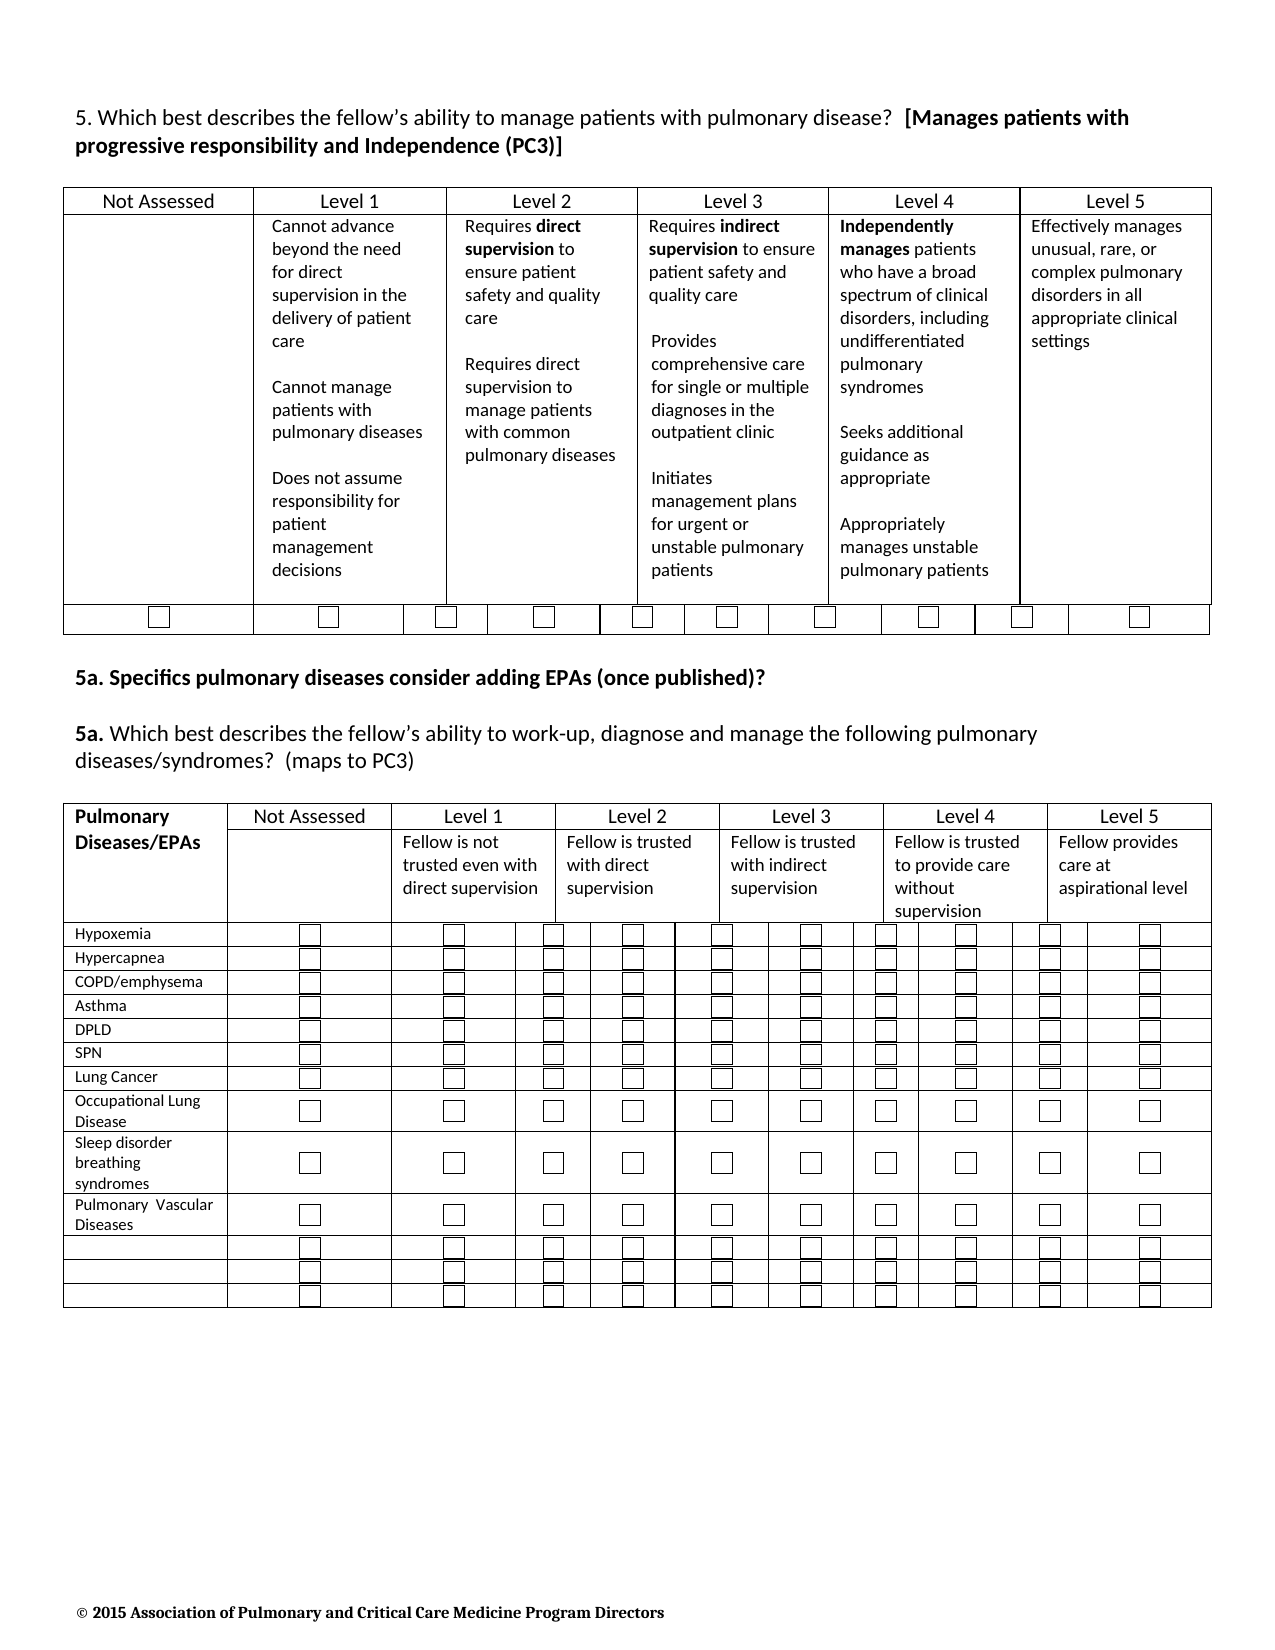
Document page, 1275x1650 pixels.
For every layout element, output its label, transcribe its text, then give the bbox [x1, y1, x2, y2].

table_cell [1088, 1132, 1211, 1193]
table_header Not Assessed [64, 188, 253, 213]
table_cell [1088, 947, 1211, 970]
table_cell [1088, 1194, 1211, 1235]
table_cell [919, 1236, 1012, 1259]
table_cell [676, 1194, 768, 1235]
table_cell [392, 1043, 515, 1066]
table_cell [228, 1284, 391, 1307]
table_cell [769, 1236, 853, 1259]
table_cell [1088, 1284, 1211, 1307]
table_cell [1013, 1194, 1087, 1235]
table_cell [854, 971, 918, 994]
table_cell [228, 971, 391, 994]
table_cell [228, 947, 391, 970]
table_header Level 1 [392, 804, 555, 829]
table_cell [882, 605, 974, 633]
table_cell [919, 1091, 1012, 1131]
table_cell [919, 1194, 1012, 1235]
table_cell [228, 1067, 391, 1089]
table_cell [676, 923, 768, 946]
table_cell [769, 1091, 853, 1131]
table_cell [854, 1132, 918, 1193]
table_cell [64, 1260, 227, 1283]
table_cell [591, 1284, 674, 1307]
table_header Level 4 [884, 804, 1047, 829]
table_cell [392, 1260, 515, 1283]
table_cell Sleep disorder breathing syndromes [64, 1132, 227, 1193]
table_header Level 2 [556, 804, 719, 829]
table_header Level 1 [254, 188, 446, 213]
table_cell [392, 1019, 515, 1042]
table_cell [64, 1284, 227, 1307]
table_cell [1069, 605, 1209, 633]
table_cell [516, 971, 590, 994]
table_cell Hypoxemia [64, 923, 227, 946]
table_cell [1013, 1043, 1087, 1066]
table_cell [676, 995, 768, 1018]
table_cell [769, 1043, 853, 1066]
table_header Level 3 [638, 188, 828, 213]
table_cell [516, 1132, 590, 1193]
table_cell [769, 1067, 853, 1089]
table_cell [392, 1194, 515, 1235]
table_cell [1088, 1091, 1211, 1131]
table_cell [228, 1043, 391, 1066]
table_cell [1013, 1260, 1087, 1283]
table_cell [1088, 1043, 1211, 1066]
table_cell [976, 605, 1068, 633]
table_cell [516, 1260, 590, 1283]
table_cell SPN [64, 1043, 227, 1066]
table_cell [919, 1043, 1012, 1066]
text 5a. Which best describes the fellow’s ability to work-up, diagnose and manage the following pulmonary diseases/syndromes? (maps to PC3) [75, 719, 1200, 775]
table_cell [591, 971, 674, 994]
table_cell Fellow provides care at aspirational level [1048, 830, 1211, 922]
table_cell [392, 1091, 515, 1131]
table_cell [516, 995, 590, 1018]
table_cell [854, 1236, 918, 1259]
table_cell [392, 923, 515, 946]
table_cell [685, 605, 768, 633]
table_cell [919, 923, 1012, 946]
table_cell [1088, 923, 1211, 946]
table_cell [676, 1067, 768, 1089]
table_cell [854, 1284, 918, 1307]
table_cell [676, 1043, 768, 1066]
table_cell [919, 1067, 1012, 1089]
table_header Pulmonary Diseases/EPAs [64, 804, 227, 922]
table_cell Fellow is trusted to provide care without supervision [884, 830, 1047, 922]
table_cell [676, 947, 768, 970]
table_cell [1013, 947, 1087, 970]
table_cell [591, 995, 674, 1018]
table_cell [591, 1194, 674, 1235]
table_cell [769, 1019, 853, 1042]
table_cell [392, 995, 515, 1018]
table_cell [392, 1067, 515, 1089]
table_cell [392, 1236, 515, 1259]
table_cell [591, 1067, 674, 1089]
table_cell Hypercapnea [64, 947, 227, 970]
table_cell [1013, 1132, 1087, 1193]
table_cell [228, 995, 391, 1018]
table_cell [392, 947, 515, 970]
table_cell [601, 605, 684, 633]
table_cell [919, 1260, 1012, 1283]
table_cell [769, 605, 881, 633]
table_cell [516, 1067, 590, 1089]
table_cell [769, 995, 853, 1018]
table_cell [676, 1091, 768, 1131]
table_cell [392, 1284, 515, 1307]
table_cell [676, 971, 768, 994]
table_cell [228, 923, 391, 946]
table_cell [254, 605, 403, 633]
table_cell [392, 1132, 515, 1193]
table_cell [228, 830, 391, 922]
table_cell [516, 1284, 590, 1307]
table_header Level 3 [720, 804, 883, 829]
table_cell [1088, 1260, 1211, 1283]
table_cell [1013, 971, 1087, 994]
table_cell [1013, 1067, 1087, 1089]
table_cell [1013, 1019, 1087, 1042]
table_cell Fellow is trusted with direct supervision [556, 830, 719, 922]
table_cell Asthma [64, 995, 227, 1018]
table_cell [516, 923, 590, 946]
table_cell [919, 1019, 1012, 1042]
table_cell [919, 971, 1012, 994]
table_cell [854, 1019, 918, 1042]
table_cell [591, 1236, 674, 1259]
table_cell [854, 1260, 918, 1283]
table_cell [228, 1019, 391, 1042]
table_cell [404, 605, 487, 633]
table_cell [676, 1132, 768, 1193]
table_cell [1013, 1091, 1087, 1131]
table_cell Cannot advance beyond the need for direct supervision in the delivery of patient care Cannot manage patients with pulmonary diseases Does not assume responsibility for patient management decisions [254, 215, 446, 604]
table_cell [769, 1260, 853, 1283]
table_cell [228, 1091, 391, 1131]
table_cell [1088, 1236, 1211, 1259]
table_cell [516, 1194, 590, 1235]
table_cell Fellow is not trusted even with direct supervision [392, 830, 555, 922]
table_cell [676, 1284, 768, 1307]
table_cell Lung Cancer [64, 1067, 227, 1089]
table_cell [769, 947, 853, 970]
table_cell [1013, 1236, 1087, 1259]
table_cell [64, 215, 253, 604]
table_cell [591, 1043, 674, 1066]
table_cell [64, 1236, 227, 1259]
table_cell [919, 1284, 1012, 1307]
table_cell DPLD [64, 1019, 227, 1042]
table_cell [228, 1132, 391, 1193]
table_cell [488, 605, 599, 633]
table_cell [591, 923, 674, 946]
table_cell [854, 1194, 918, 1235]
table_cell COPD/emphysema [64, 971, 227, 994]
table_cell [64, 605, 253, 633]
table_cell [1013, 1284, 1087, 1307]
table_cell [228, 1236, 391, 1259]
table_cell [854, 947, 918, 970]
table_cell Occupational Lung Disease [64, 1091, 227, 1131]
table_cell [919, 1132, 1012, 1193]
table_cell [854, 1043, 918, 1066]
table_cell [591, 1019, 674, 1042]
table_cell [769, 923, 853, 946]
table_cell Fellow is trusted with indirect supervision [720, 830, 883, 922]
table_cell [516, 1043, 590, 1066]
table_cell [591, 1132, 674, 1193]
table_cell [1088, 995, 1211, 1018]
table_cell [1088, 1067, 1211, 1089]
text 5a. Specifics pulmonary diseases consider adding EPAs (once published)? [75, 663, 1200, 691]
table_cell [228, 1194, 391, 1235]
table_cell [516, 1019, 590, 1042]
table_cell [854, 1091, 918, 1131]
table_cell [591, 1260, 674, 1283]
table_cell Independently manages patients who have a broad spectrum of clinical disorders, including undifferentiated pulmonary syndromes Seeks additional guidance as appropriate Appropriately manages unstable pulmonary patients [829, 215, 1019, 604]
table_cell [676, 1260, 768, 1283]
table_cell Pulmonary Vascular Diseases [64, 1194, 227, 1235]
table_cell [854, 995, 918, 1018]
table_cell [516, 1091, 590, 1131]
table_header Level 4 [829, 188, 1019, 213]
table_cell Requires indirect supervision to ensure patient safety and quality care Provides comprehensive care for single or multiple diagnoses in the outpatient clinic Initiates management plans for urgent or unstable pulmonary patients [638, 215, 828, 604]
table_cell [591, 1091, 674, 1131]
table_cell [769, 1194, 853, 1235]
table_cell [1088, 971, 1211, 994]
table_cell [676, 1019, 768, 1042]
table_cell [769, 1132, 853, 1193]
table_cell Requires direct supervision to ensure patient safety and quality care Requires direct supervision to manage patients with common pulmonary diseases [447, 215, 637, 604]
table_cell [516, 947, 590, 970]
table_cell [919, 947, 1012, 970]
table_cell [516, 1236, 590, 1259]
table_cell [919, 995, 1012, 1018]
table_header Level 5 [1048, 804, 1211, 829]
table_cell [854, 923, 918, 946]
table_cell [769, 1284, 853, 1307]
table_header Not Assessed [228, 804, 391, 829]
table_cell [1013, 923, 1087, 946]
table_header Level 5 [1021, 188, 1211, 213]
table_cell [1088, 1019, 1211, 1042]
table_cell [854, 1067, 918, 1089]
text 5. Which best describes the fellow’s ability to manage patients with pulmonary disease? [Manages patients with progressive responsibility and Independence (PC3)] [75, 103, 1200, 159]
table_cell [1013, 995, 1087, 1018]
table_cell [228, 1260, 391, 1283]
table_cell [676, 1236, 768, 1259]
table_cell [591, 947, 674, 970]
table_cell Effectively manages unusual, rare, or complex pulmonary disorders in all appropriate clinical settings [1021, 215, 1211, 604]
table_cell [392, 971, 515, 994]
table_cell [769, 971, 853, 994]
table_header Level 2 [447, 188, 637, 213]
